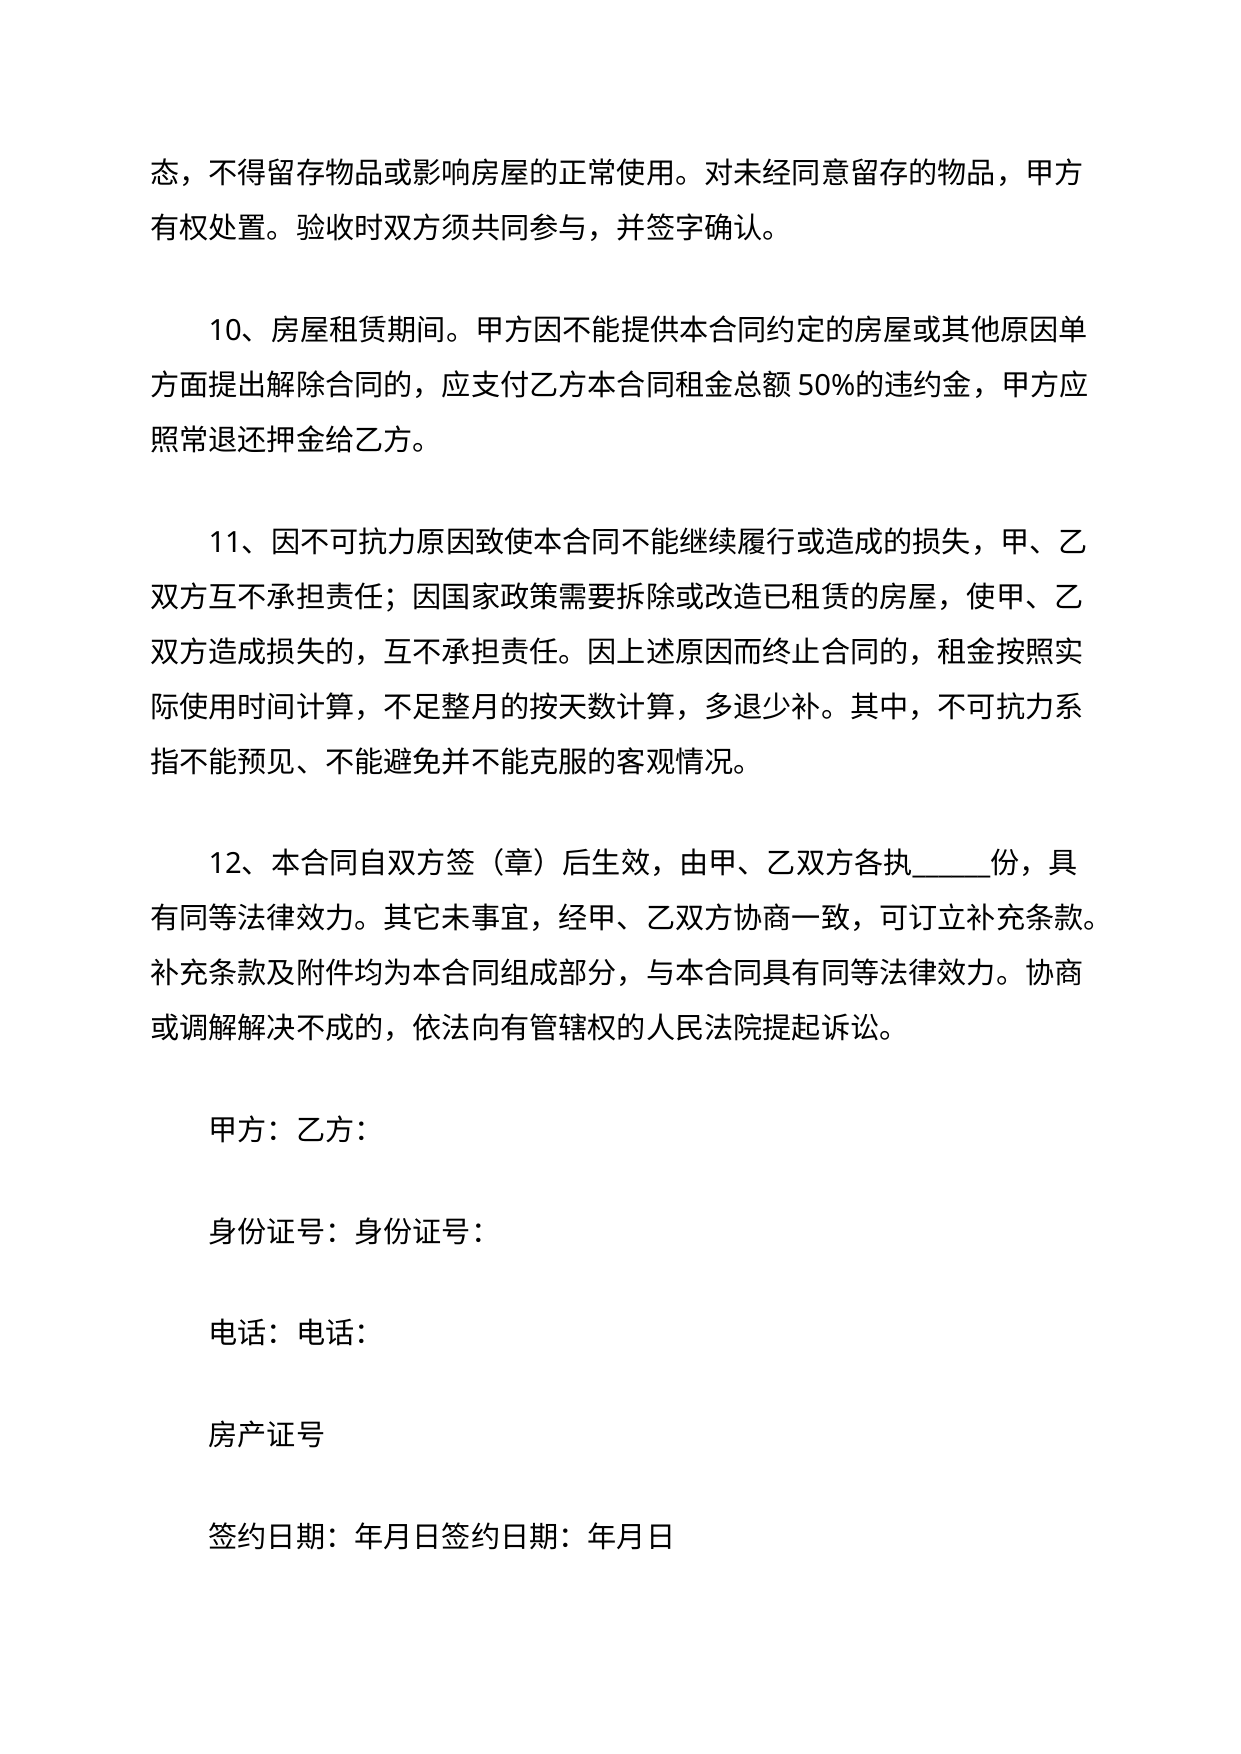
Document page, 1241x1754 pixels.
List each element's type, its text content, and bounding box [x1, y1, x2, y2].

text 身份证号：身份证号： [150, 1208, 1090, 1251]
text 签约日期：年月日签约日期：年月日 [150, 1513, 1090, 1556]
text 12、本合同自双方签（章）后生效，由甲、乙双方各执______份，具有同等法律效力。其它未事宜，经甲、乙双方协商一致，可订立补充条款。补充条款及附件均为本合同组成部分，与本合同具有同等法律效力。协商或调解解决不成的，依法向有管辖权的人民法院提起诉讼。 [150, 840, 1090, 1047]
text 电话：电话： [150, 1310, 1090, 1352]
text 房产证号 [150, 1412, 1090, 1454]
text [150, 150, 1090, 247]
text 11、因不可抗力原因致使本合同不能继续履行或造成的损失，甲、乙双方互不承担责任；因国家政策需要拆除或改造已租赁的房屋，使甲、乙双方造成损失的，互不承担责任。因上述原因而终止合同的，租金按照实际使用时间计算，不足整月的按天数计算，多退少补。其中，不可抗力系指不能预见、不能避免并不能克服的客观情况。 [150, 518, 1090, 780]
text 10、房屋租赁期间。甲方因不能提供本合同约定的房屋或其他原因单方面提出解除合同的，应支付乙方本合同租金总额50%的违约金，甲方应照常退还押金给乙方。 [150, 307, 1090, 459]
text 甲方：乙方： [150, 1106, 1090, 1149]
